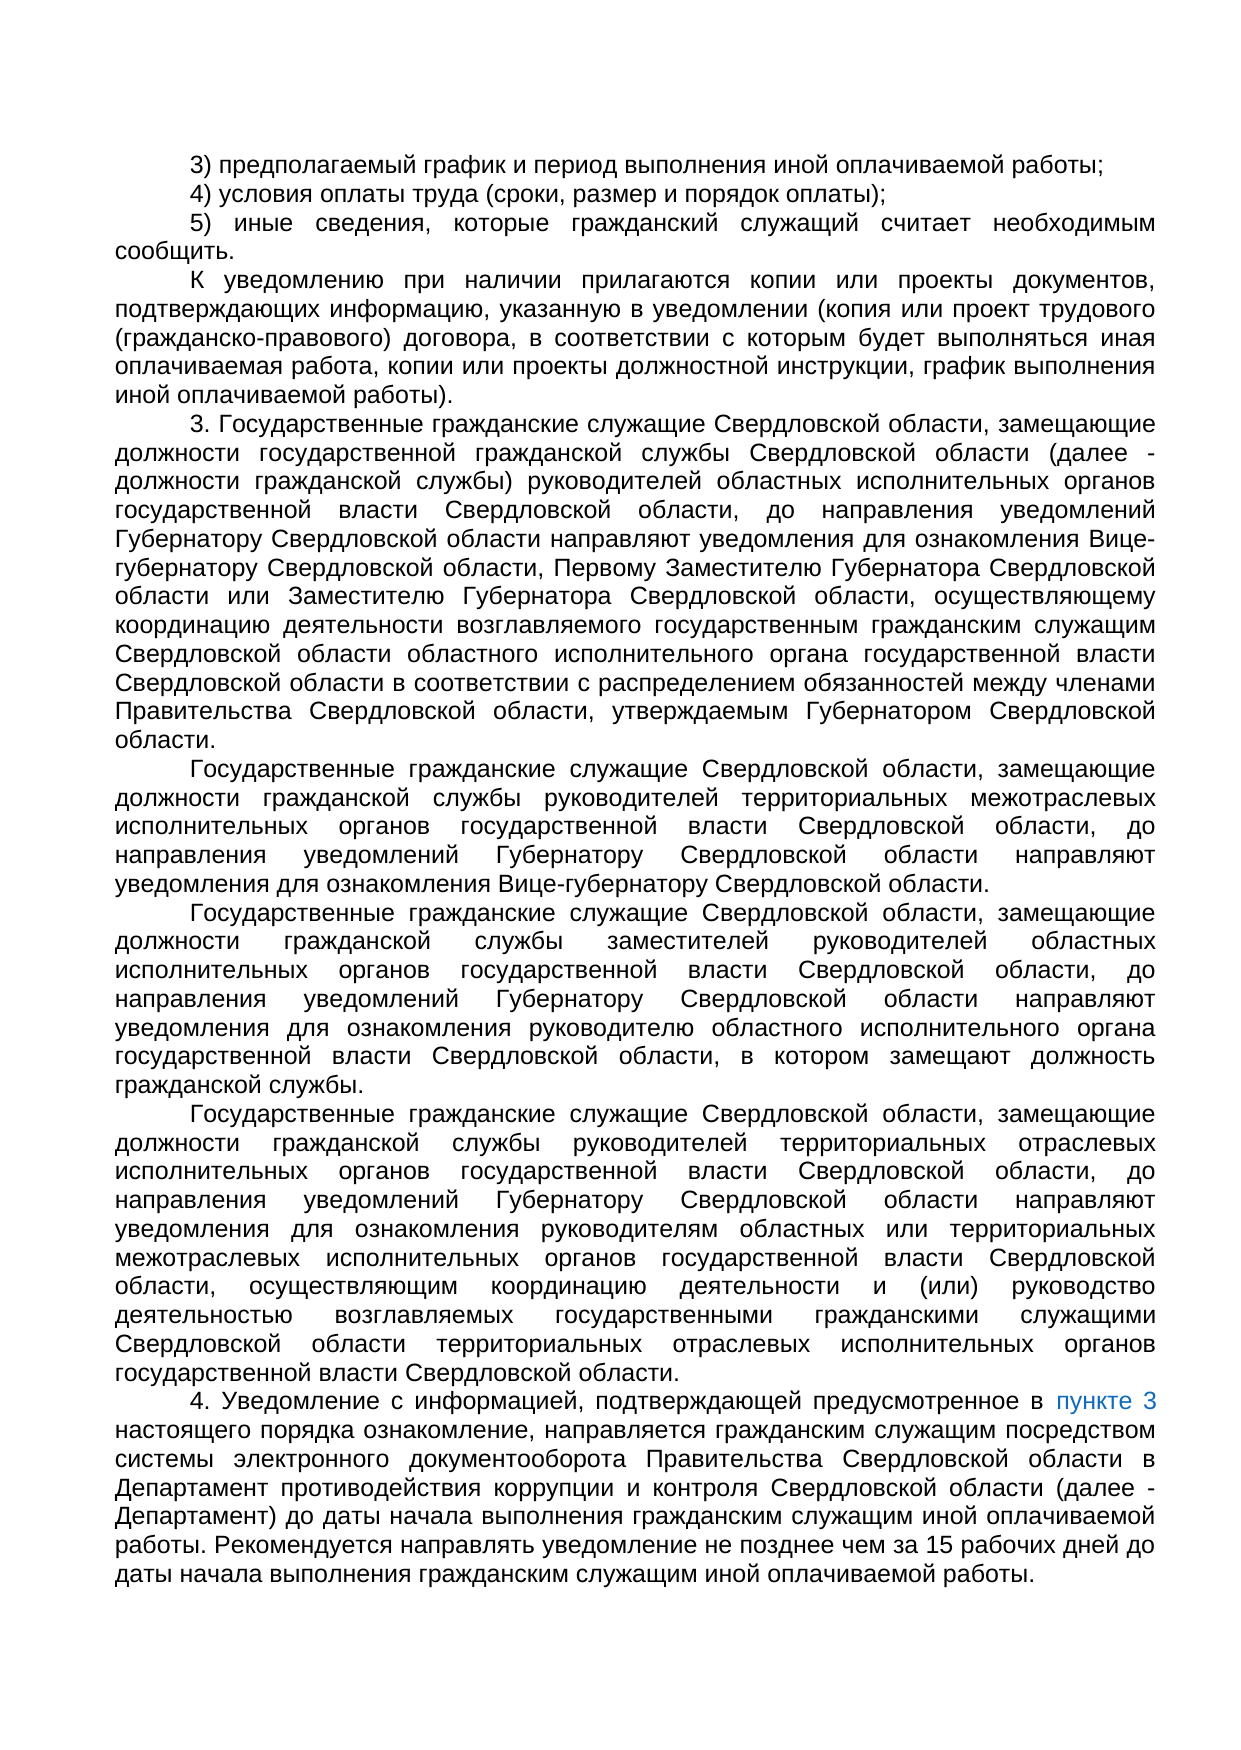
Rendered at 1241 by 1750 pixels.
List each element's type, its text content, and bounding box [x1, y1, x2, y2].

text 3) предполагаемый график и период выполнения иной оплачиваемой работы; [114, 150, 1157, 179]
text Государственные гражданские служащие Свердловской области, замещающие должности гражданской службы заместителей руководителей областных исполнительных органов государственной власти Свердловской области, до направления уведомлений Губернатору Свердловской области направляют уведомления для ознакомления руководителю областного исполнительного органа государственной власти Свердловской области, в котором замещают должность гражданской службы. [114, 897, 1157, 1099]
text 4) условия оплаты труда (сроки, размер и порядок оплаты); [114, 179, 1157, 207]
text 5) иные сведения, которые гражданский служащий считает необходимым сообщить. [114, 207, 1157, 265]
text Государственные гражданские служащие Свердловской области, замещающие должности гражданской службы руководителей территориальных межотраслевых исполнительных органов государственной власти Свердловской области, до направления уведомлений Губернатору Свердловской области направляют уведомления для ознакомления Вице-губернатору Свердловской области. [114, 754, 1157, 897]
text Государственные гражданские служащие Свердловской области, замещающие должности гражданской службы руководителей территориальных отраслевых исполнительных органов государственной власти Свердловской области, до направления уведомлений Губернатору Свердловской области направляют уведомления для ознакомления руководителям областных или территориальных межотраслевых исполнительных органов государственной власти Свердловской области, осуществляющим координацию деятельности и (или) руководство деятельностью возглавляемых государственными гражданскими служащими Свердловской области территориальных отраслевых исполнительных органов государственной власти Свердловской области. [114, 1099, 1157, 1386]
text К уведомлению при наличии прилагаются копии или проекты документов, подтверждающих информацию, указанную в уведомлении (копия или проект трудового (гражданско-правового) договора, в соответствии с которым будет выполняться иная оплачиваемая работа, копии или проекты должностной инструкции, график выполнения иной оплачиваемой работы). [114, 265, 1157, 409]
text 3. Государственные гражданские служащие Свердловской области, замещающие должности государственной гражданской службы Свердловской области (далее - должности гражданской службы) руководителей областных исполнительных органов государственной власти Свердловской области, до направления уведомлений Губернатору Свердловской области направляют уведомления для ознакомления Вице-губернатору Свердловской области, Первому Заместителю Губернатора Свердловской области или Заместителю Губернатора Свердловской области, осуществляющему координацию деятельности возглавляемого государственным гражданским служащим Свердловской области областного исполнительного органа государственной власти Свердловской области в соответствии с распределением обязанностей между членами Правительства Свердловской области, утверждаемым Губернатором Свердловской области. [114, 409, 1157, 754]
text 4. Уведомление с информацией, подтверждающей предусмотренное в пункте 3 настоящего порядка ознакомление, направляется гражданским служащим посредством системы электронного документооборота Правительства Свердловской области в Департамент противодействия коррупции и контроля Свердловской области (далее - Департамент) до даты начала выполнения гражданским служащим иной оплачиваемой работы. Рекомендуется направлять уведомление не позднее чем за 15 рабочих дней до даты начала выполнения гражданским служащим иной оплачиваемой работы. [114, 1386, 1157, 1587]
